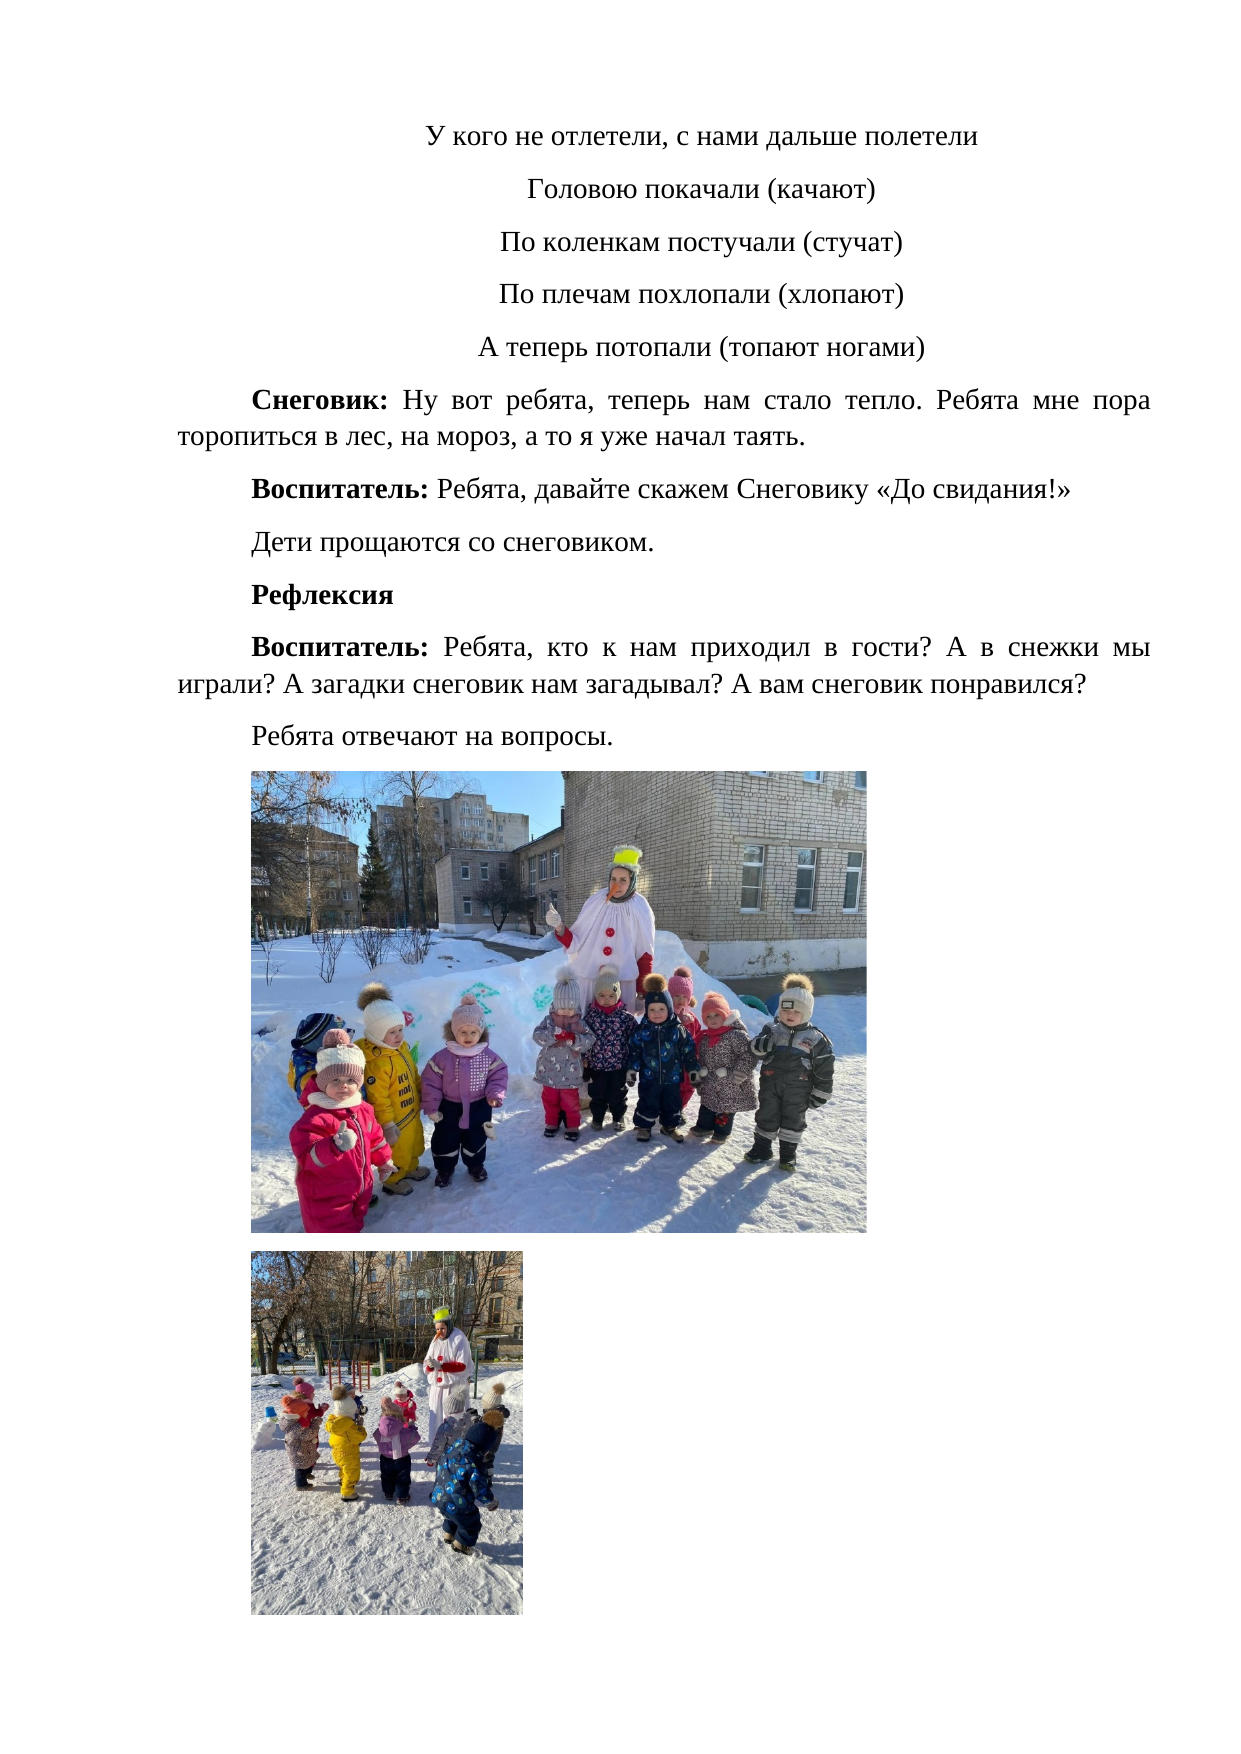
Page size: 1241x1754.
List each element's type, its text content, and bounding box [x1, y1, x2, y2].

text Головою покачали (качают) [177, 171, 1152, 204]
text Воспитатель: Ребята, кто к нам приходил в гости? А в снежки мы играли? А загадки снеговик нам загадывал? А вам снеговик понравился? [177, 629, 1152, 699]
text Ребята отвечают на вопросы. [177, 718, 1152, 752]
text У кого не отлетели, с нами дальше полетели [177, 118, 1152, 152]
text Дети прощаются со снеговиком. [177, 524, 1152, 557]
picture [251, 1251, 523, 1615]
text Снеговик: Ну вот ребята, теперь нам стало тепло. Ребята мне пора торопиться в лес, на мороз, а то я уже начал таять. [177, 382, 1152, 452]
text По плечам похлопали (хлопают) [177, 277, 1152, 310]
text По коленкам постучали (стучат) [177, 224, 1152, 257]
text А теперь потопали (топают ногами) [177, 329, 1152, 363]
picture [251, 771, 867, 1233]
text Рефлексия [177, 577, 1152, 610]
text Воспитатель: Ребята, давайте скажем Снеговику «До свидания!» [177, 471, 1152, 505]
